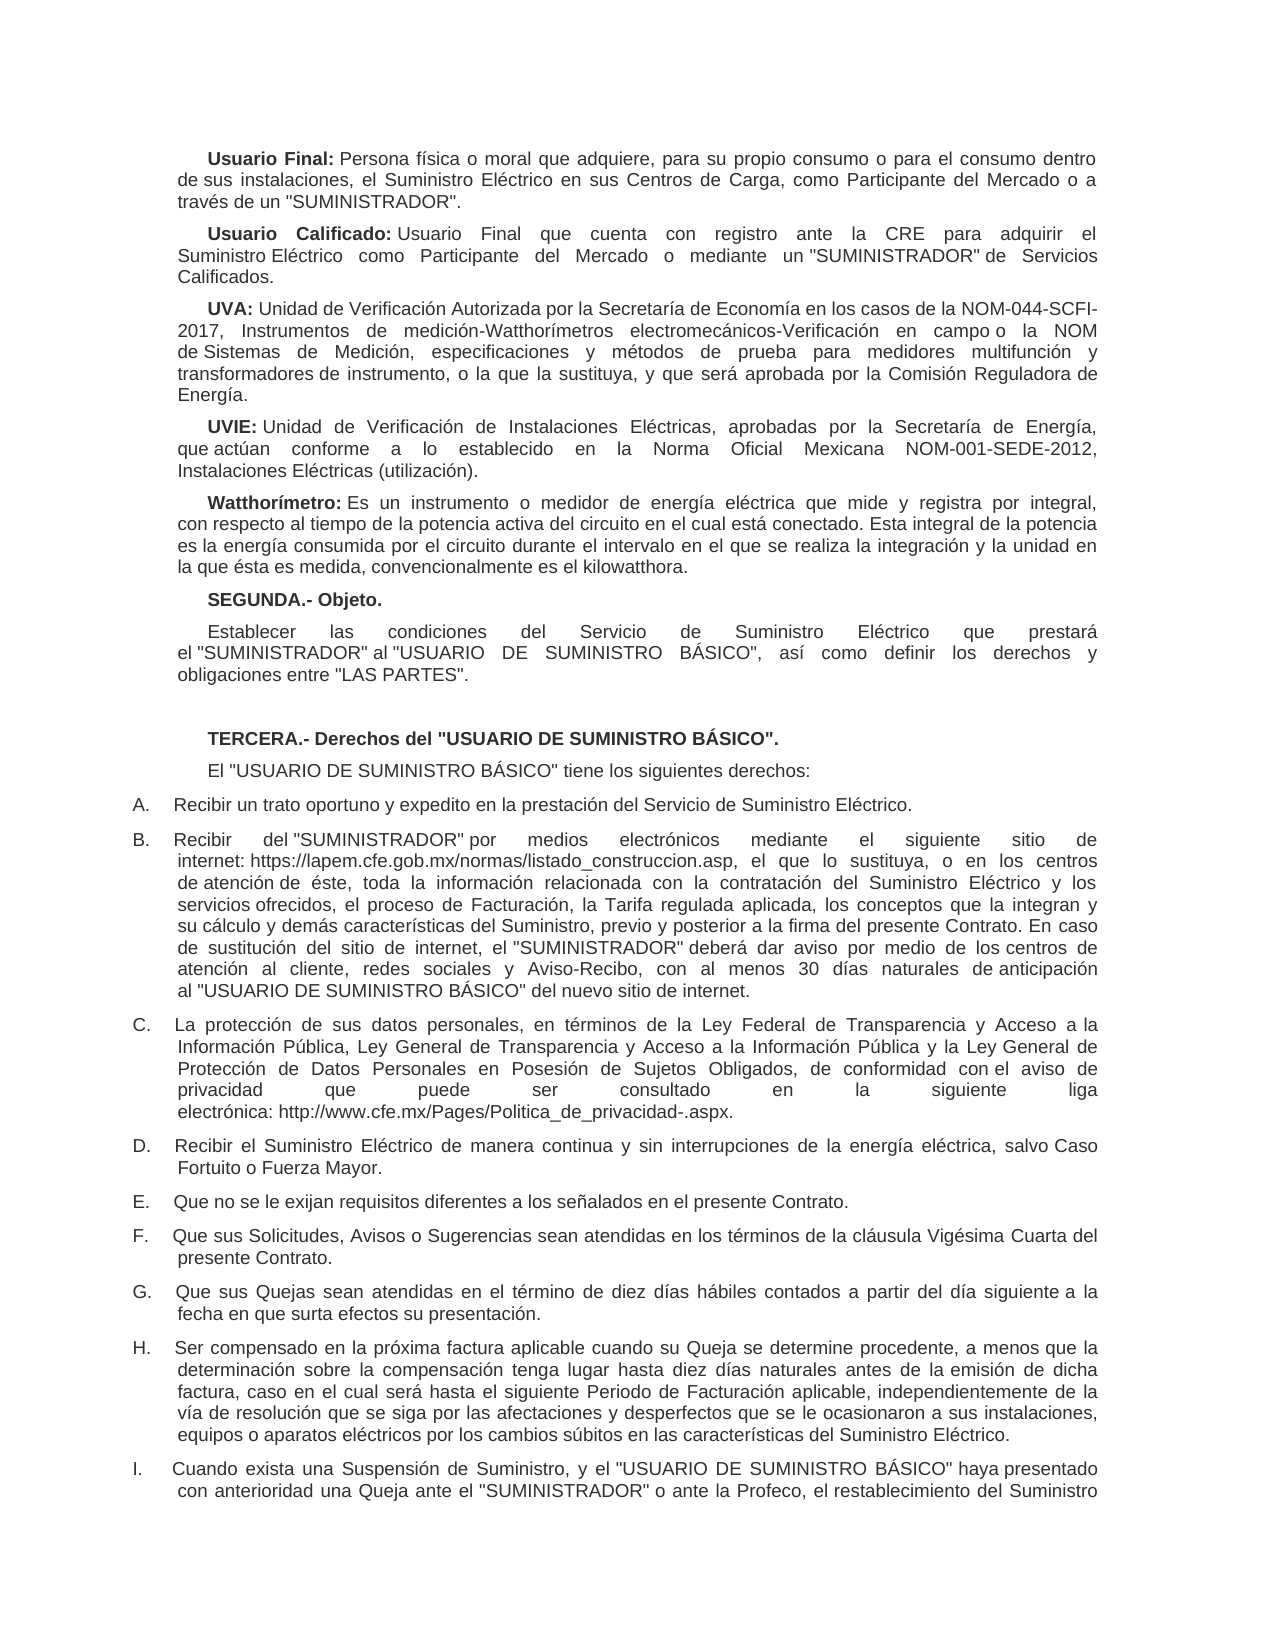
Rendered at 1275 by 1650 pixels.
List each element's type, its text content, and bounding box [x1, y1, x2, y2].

text D. Recibir el Suministro Eléctrico de manera continua y sin interrupciones de la energía eléctrica, salvo Caso Fortuito o Fuerza Mayor. [132, 1132, 1098, 1178]
text Watthorímetro: Es un instrumento o medidor de energía eléctrica que mide y registra por integral, con respecto al tiempo de la potencia activa del circuito en el cual está conectado. Esta integral de la potencia es la energía consumida por el circuito durante el intervalo en el que se realiza la integración y la unidad en la que ésta es medida, convencionalmente es el kilowatthora. [177, 492, 1098, 578]
text UVA: Unidad de Verificación Autorizada por la Secretaría de Economía en los casos de la NOM-044-SCFI-2017, Instrumentos de medición-Watthorímetros electromecánicos-Verificación en campo o la NOM de Sistemas de Medición, especificaciones y métodos de prueba para medidores multifunción y transformadores de instrumento, o la que la sustituya, y que será aprobada por la Comisión Reguladora de Energía. [177, 298, 1098, 406]
text F. Que sus Solicitudes, Avisos o Sugerencias sean atendidas en los términos de la cláusula Vigésima Cuarta del presente Contrato. [132, 1223, 1098, 1268]
text Establecer las condiciones del Servicio de Suministro Eléctrico que prestará el "SUMINISTRADOR" al "USUARIO DE SUMINISTRO BÁSICO", así como definir los derechos y obligaciones entre "LAS PARTES". [177, 620, 1098, 685]
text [132, 1456, 1098, 1501]
text TERCERA.- Derechos del "USUARIO DE SUMINISTRO BÁSICO". [177, 728, 1098, 749]
text E. Que no se le exijan requisitos diferentes a los señalados en el presente Contrato. [132, 1188, 1098, 1212]
text A. Recibir un trato oportuno y expedito en la prestación del Servicio de Suministro Eléctrico. [132, 792, 1098, 816]
text Usuario Final: Persona física o moral que adquiere, para su propio consumo o para el consumo dentro de sus instalaciones, el Suministro Eléctrico en sus Centros de Carga, como Participante del Mercado o a través de un "SUMINISTRADOR". [177, 148, 1098, 212]
text SEGUNDA.- Objeto. [177, 588, 1098, 610]
text El "USUARIO DE SUMINISTRO BÁSICO" tiene los siguientes derechos: [177, 760, 1098, 781]
text UVIE: Unidad de Verificación de Instalaciones Eléctricas, aprobadas por la Secretaría de Energía, que actúan conforme a lo establecido en la Norma Oficial Mexicana NOM-001-SEDE-2012, Instalaciones Eléctricas (utilización). [177, 416, 1098, 481]
text H. Ser compensado en la próxima factura aplicable cuando su Queja se determine procedente, a menos que la determinación sobre la compensación tenga lugar hasta diez días naturales antes de la emisión de dicha factura, caso en el cual será hasta el siguiente Periodo de Facturación aplicable, independientemente de la vía de resolución que se siga por las afectaciones y desperfectos que se le ocasionaron a sus instalaciones, equipos o aparatos eléctricos por los cambios súbitos en las características del Suministro Eléctrico. [132, 1335, 1098, 1445]
text C. La protección de sus datos personales, en términos de la Ley Federal de Transparencia y Acceso a la Información Pública, Ley General de Transparencia y Acceso a la Información Pública y la Ley General de Protección de Datos Personales en Posesión de Sujetos Obligados, de conformidad con el aviso de privacidad que puede ser consultado en la siguiente liga electrónica: http://www.cfe.mx/Pages/Politica_de_privacidad-.aspx. [132, 1012, 1098, 1122]
text G. Que sus Quejas sean atendidas en el término de diez días hábiles contados a partir del día siguiente a la fecha en que surta efectos su presentación. [132, 1279, 1098, 1324]
text B. Recibir del "SUMINISTRADOR" por medios electrónicos mediante el siguiente sitio de internet: https://lapem.cfe.gob.mx/normas/listado_construccion.asp, el que lo sustituya, o en los centros de atención de éste, toda la información relacionada con la contratación del Suministro Eléctrico y los servicios ofrecidos, el proceso de Facturación, la Tarifa regulada aplicada, los conceptos que la integran y su cálculo y demás características del Suministro, previo y posterior a la firma del presente Contrato. En caso de sustitución del sitio de internet, el "SUMINISTRADOR" deberá dar aviso por medio de los centros de atención al cliente, redes sociales y Aviso-Recibo, con al menos 30 días naturales de anticipación al "USUARIO DE SUMINISTRO BÁSICO" del nuevo sitio de internet. [132, 826, 1098, 1001]
text Usuario Calificado: Usuario Final que cuenta con registro ante la CRE para adquirir el Suministro Eléctrico como Participante del Mercado o mediante un "SUMINISTRADOR" de Servicios Calificados. [177, 223, 1098, 287]
